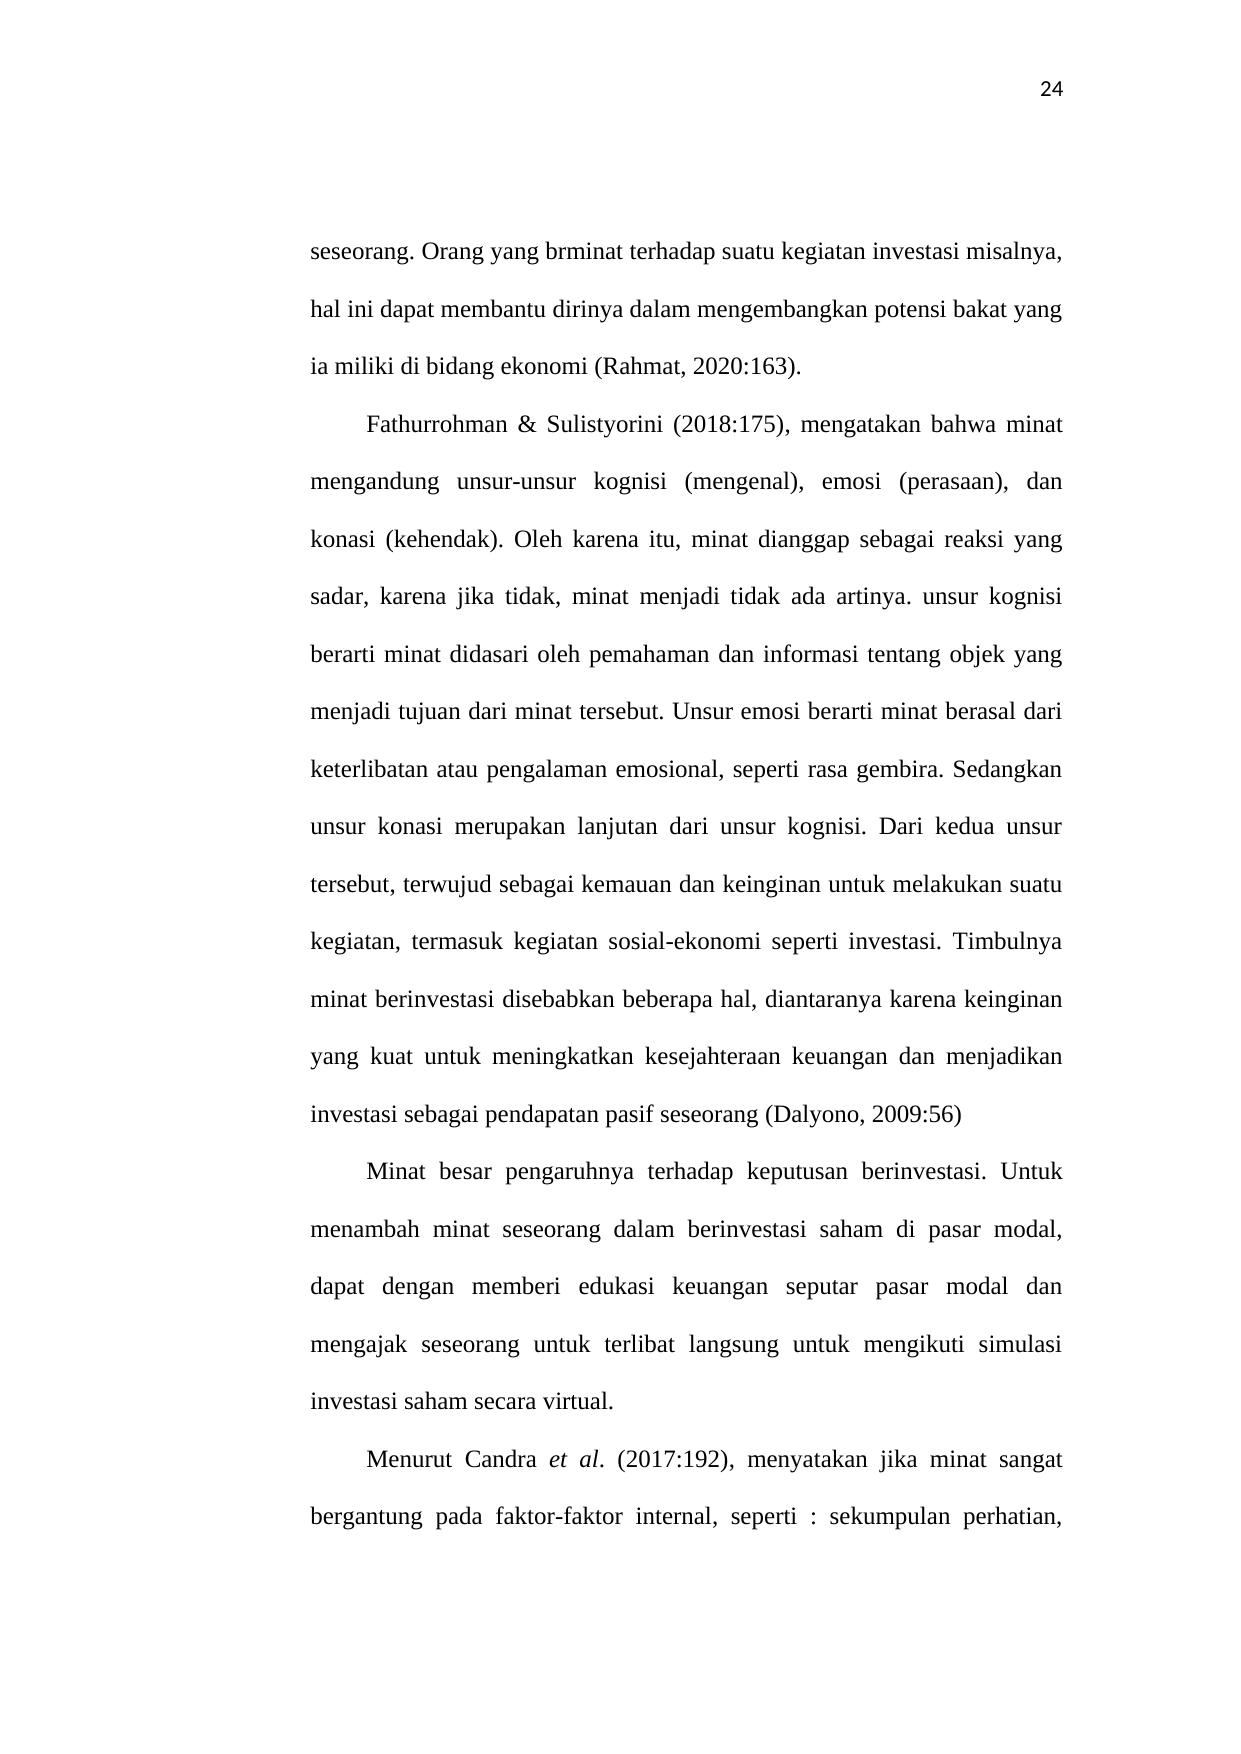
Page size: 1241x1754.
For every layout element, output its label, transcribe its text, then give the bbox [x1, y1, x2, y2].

list Fathurrohman & Sulistyorini (2018:175), mengatakan bahwa minat mengandung unsur-unsur kognisi (mengenal), emosi (perasaan), dan konasi (kehendak). Oleh karena itu, minat dianggap sebagai reaksi yang sadar, karena jika tidak, minat menjadi tidak ada artinya. unsur kognisi berarti minat didasari oleh pemahaman dan informasi tentang objek yang menjadi tujuan dari minat tersebut. Unsur emosi berarti minat berasal dari keterlibatan atau pengalaman emosional, seperti rasa gembira. Sedangkan unsur konasi merupakan lanjutan dari unsur kognisi. Dari kedua unsur tersebut, terwujud sebagai kemauan dan keinginan untuk melakukan suatu kegiatan, termasuk kegiatan sosial-ekonomi seperti investasi. Timbulnya minat berinvestasi disebabkan beberapa hal, diantaranya karena keinginan yang kuat untuk meningkatkan kesejahteraan keuangan dan menjadikan investasi sebagai pendapatan pasif seseorang (Dalyono, 2009:56) [310, 409, 1063, 1127]
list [310, 1444, 1063, 1530]
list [310, 236, 1063, 380]
list Minat besar pengaruhnya terhadap keputusan berinvestasi. Untuk menambah minat seseorang dalam berinvestasi saham di pasar modal, dapat dengan memberi edukasi keuangan seputar pasar modal dan mengajak seseorang untuk terlibat langsung untuk mengikuti simulasi investasi saham secara virtual. [310, 1156, 1063, 1415]
